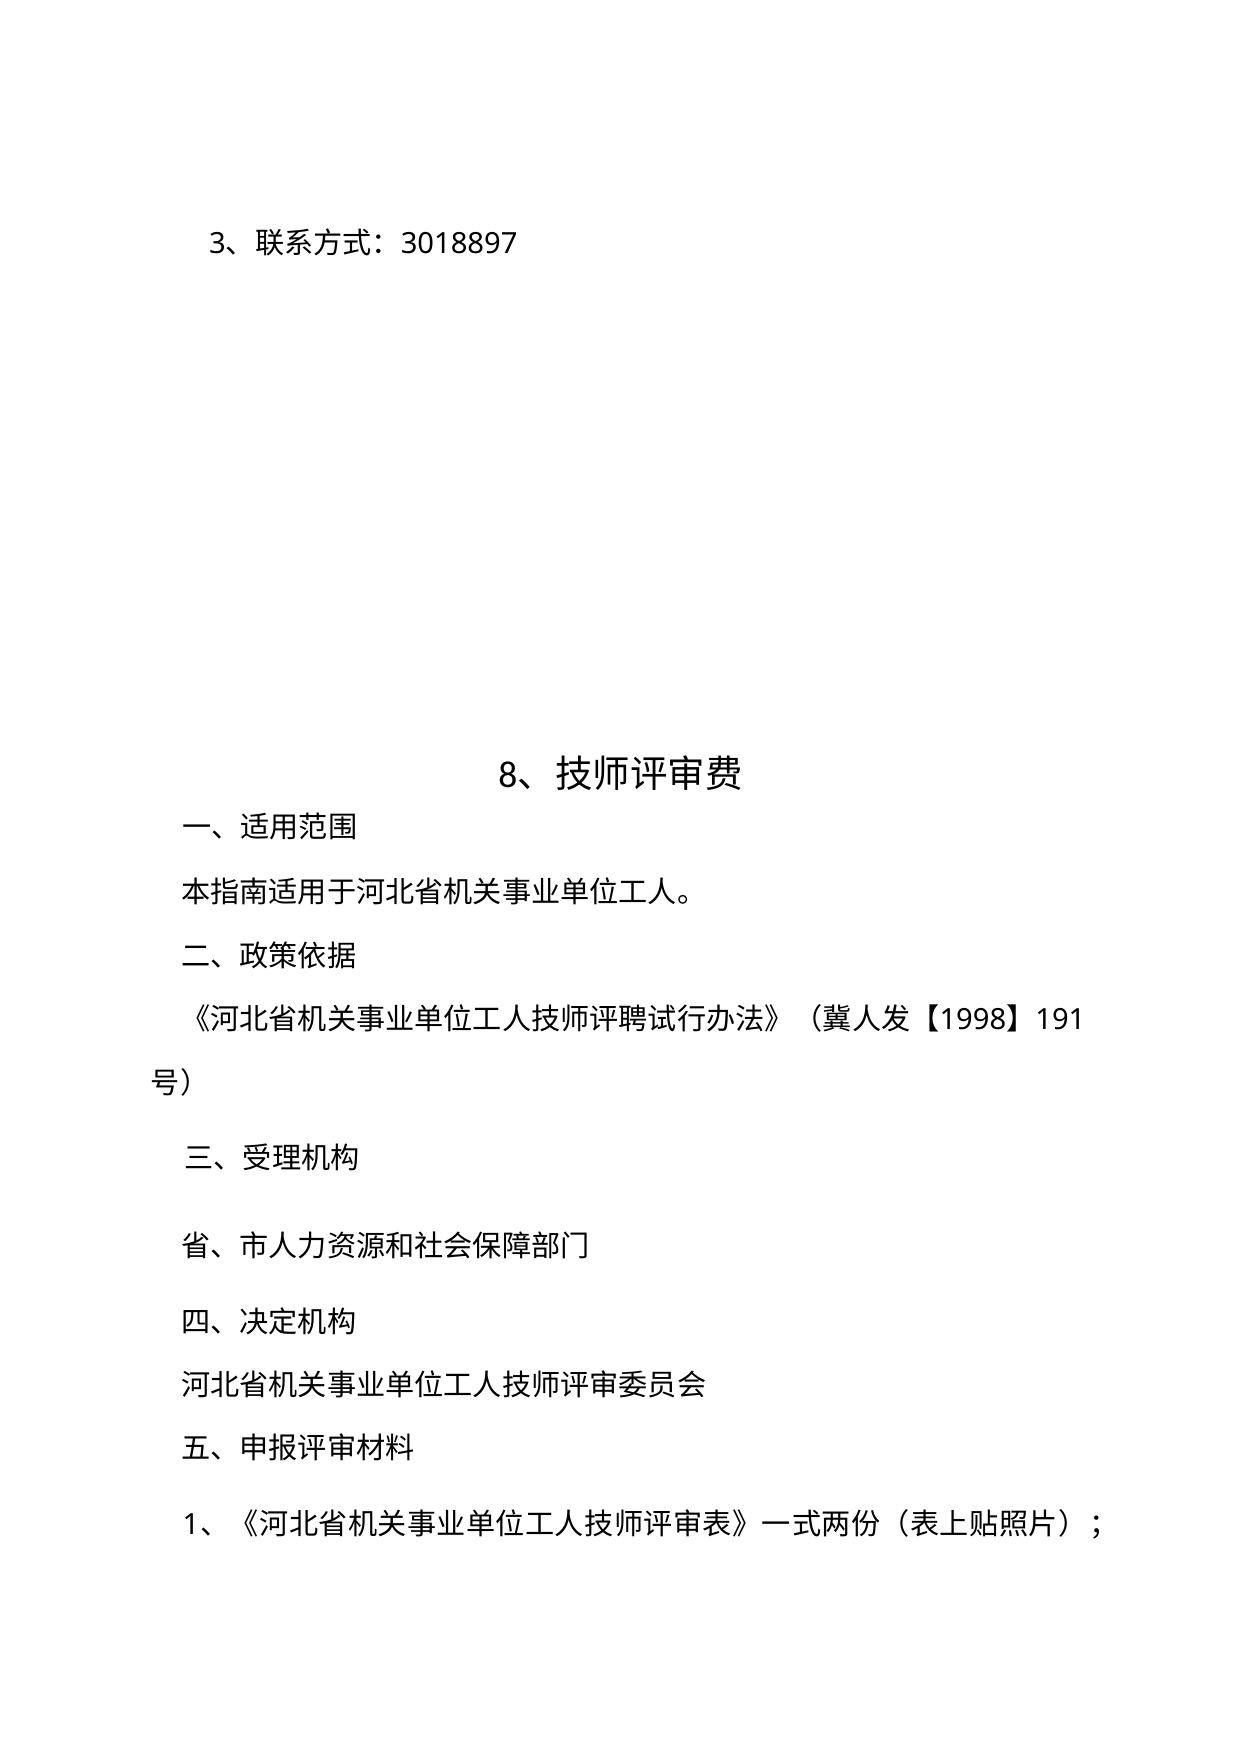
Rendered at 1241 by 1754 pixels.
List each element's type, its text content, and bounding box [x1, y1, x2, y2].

text 三、受理机构 [151, 1123, 1087, 1188]
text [151, 1488, 1089, 1554]
text 四、决定机构 [151, 1298, 1089, 1341]
text 二、政策依据 [151, 932, 1089, 974]
text 五、申报评审材料 [151, 1425, 1089, 1467]
text 本指南适用于河北省机关事业单位工人。 [151, 869, 1089, 911]
text 河北省机关事业单位工人技师评审委员会 [151, 1362, 1089, 1404]
text 一、适用范围 [151, 804, 1089, 846]
text 省、市人力资源和社会保障部门 [151, 1211, 1087, 1277]
text 3、联系方式：3018897 [151, 220, 1089, 262]
text 8、技师评审费 [151, 738, 1089, 804]
text 《河北省机关事业单位工人技师评聘试行办法》（冀人发【1998】191号） [151, 996, 1089, 1102]
